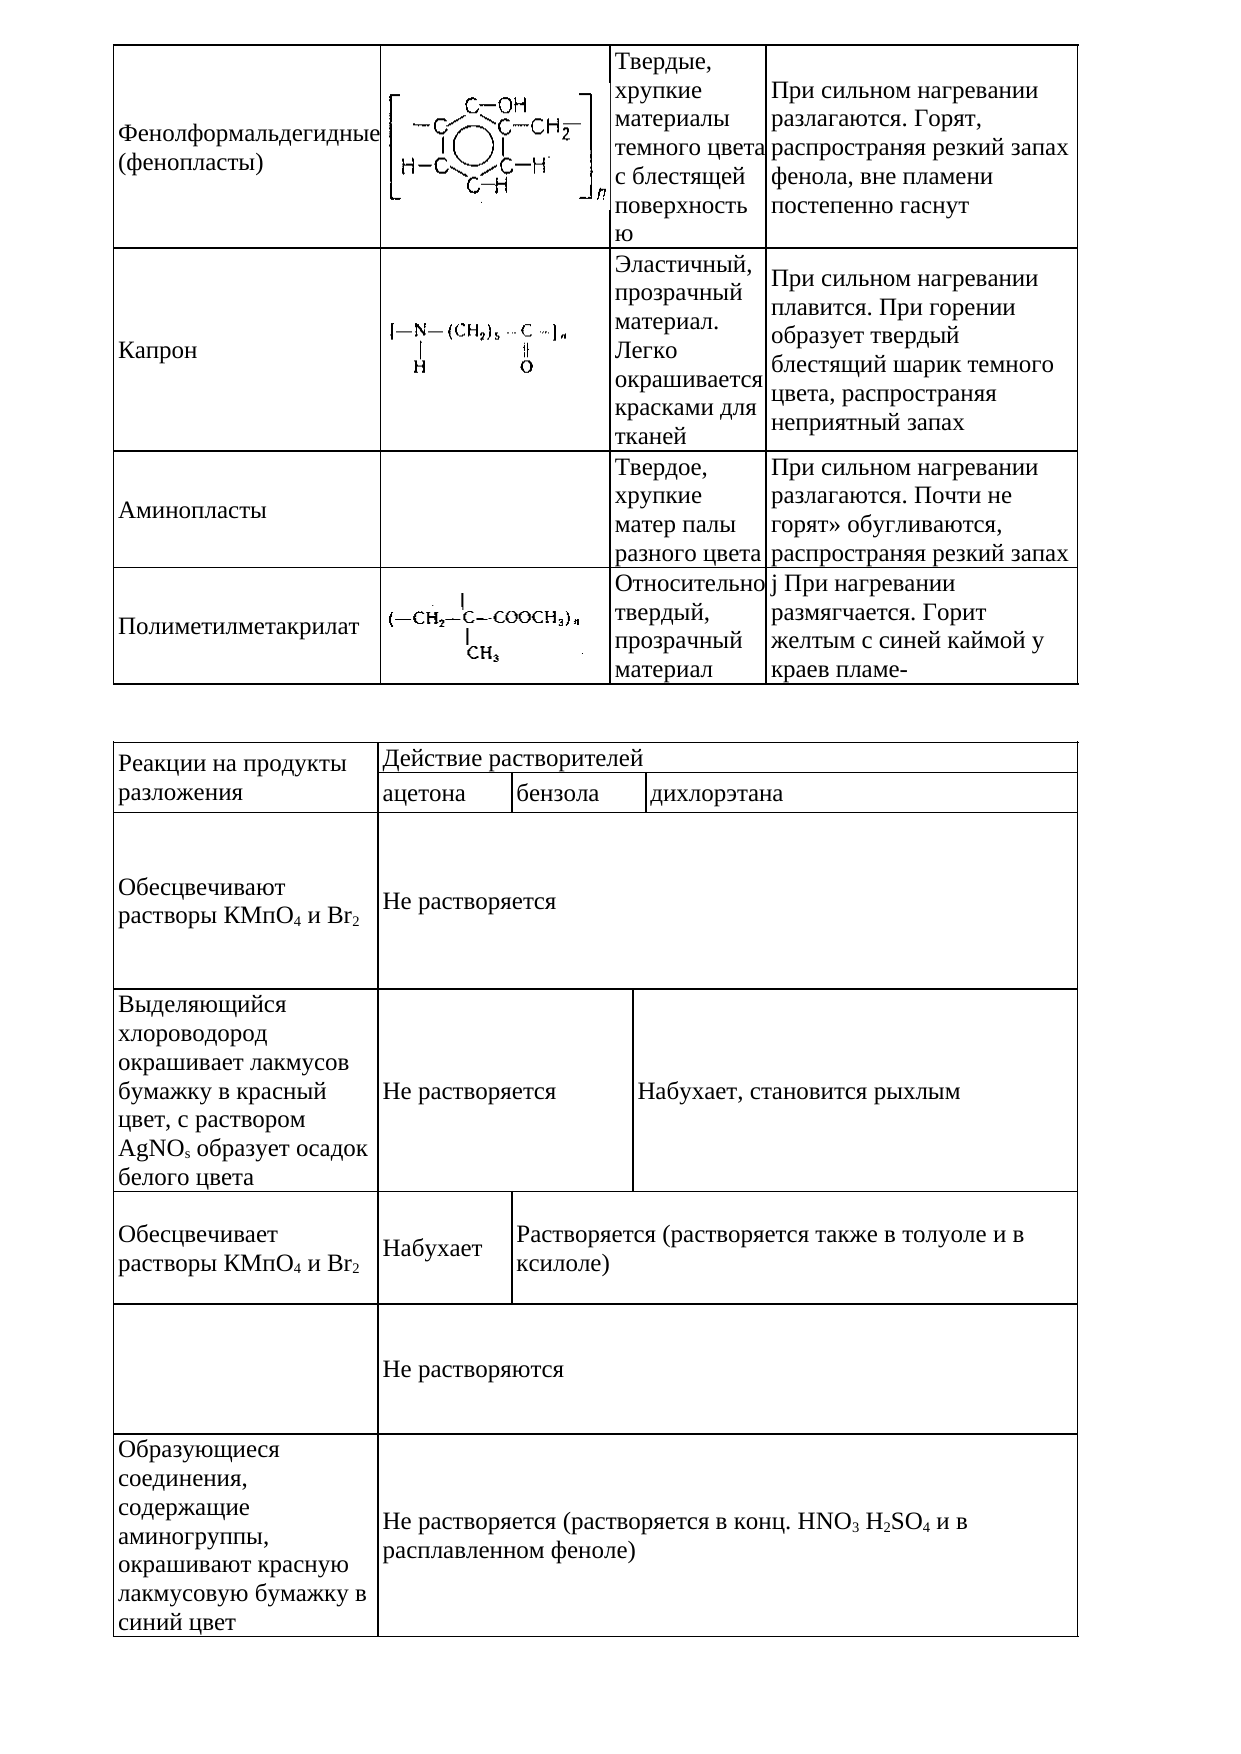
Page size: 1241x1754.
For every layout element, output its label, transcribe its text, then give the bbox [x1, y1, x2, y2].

table_cell дихлорэтана [647, 773, 1077, 811]
table_cell Относительно твердый, прозрачный материал [611, 568, 765, 683]
table_cell При сильном нагревании плавится. При горении образует твердый блестящий шарик темного цвета, распространяя неприятный запах [767, 249, 1077, 450]
table_cell Не растворяется [379, 990, 632, 1191]
table_cell бензола [513, 773, 645, 811]
table_cell Фенолформальдегидные (фенопласты) [114, 46, 380, 247]
picture [385, 322, 573, 377]
table_cell [114, 1305, 377, 1433]
table_cell [381, 568, 609, 683]
table_cell Не растворяются [379, 1305, 1077, 1433]
table_cell Твердое, хрупкие матер палы разного цвета [611, 452, 765, 567]
table_cell При сильном нагревании разлагаются. Почти не горят» обугливаются, распространяя резкий запах [767, 452, 1077, 567]
table_cell [381, 452, 609, 567]
picture [385, 83, 611, 210]
table_cell Растворяется (растворяется также в толуоле и в ксилоле) [513, 1192, 1077, 1303]
table_cell Выделяющийся хлороводород окрашивает лакмусов бумажку в красный цвет, с раствором AgNOs образует осадок белого цвета [114, 990, 377, 1191]
table_cell Образующиеся соединения, содержащие аминогруппы, окрашивают красную лакмусовую бумажку в синий цвет [114, 1435, 377, 1636]
table_cell Обесцвечивает растворы КМпO4 и Вr2 [114, 1192, 377, 1303]
table_cell Полиметилметакрилат [114, 568, 380, 683]
table_cell j При нагревании размягчается. Горит желтым с синей каймой у краев пламе- [767, 568, 1077, 683]
table_cell ацетона [379, 773, 511, 811]
table_cell Не растворяется [379, 813, 1077, 988]
table_cell [381, 249, 609, 450]
table_cell Капрон [114, 249, 380, 450]
picture [385, 588, 586, 664]
table_cell Аминопласты [114, 452, 380, 567]
table_cell [381, 46, 609, 247]
table_cell Набухает, становится рыхлым [634, 990, 1077, 1191]
table_cell Обесцвечивают растворы КМпО4 и Вr2 [114, 813, 377, 988]
table_header Действие растворителей [379, 743, 1077, 772]
table_cell Твердые, хрупкие материалы темного цвета с блестящей поверхностью [611, 46, 765, 247]
table_cell Не растворяется (растворяется в конц. HNO3 H2SO4 и в расплавленном феноле) [379, 1435, 1077, 1636]
table_cell Набухает [379, 1192, 511, 1303]
table_header Реакции на продукты разложения [114, 743, 377, 811]
table_cell Эластичный, прозрачный материал. Легко окрашивается красками для тканей [611, 249, 765, 450]
table_cell При сильном нагревании разлагаются. Горят, распространяя резкий запах фенола, вне пламени постепенно гаснут [767, 46, 1077, 247]
